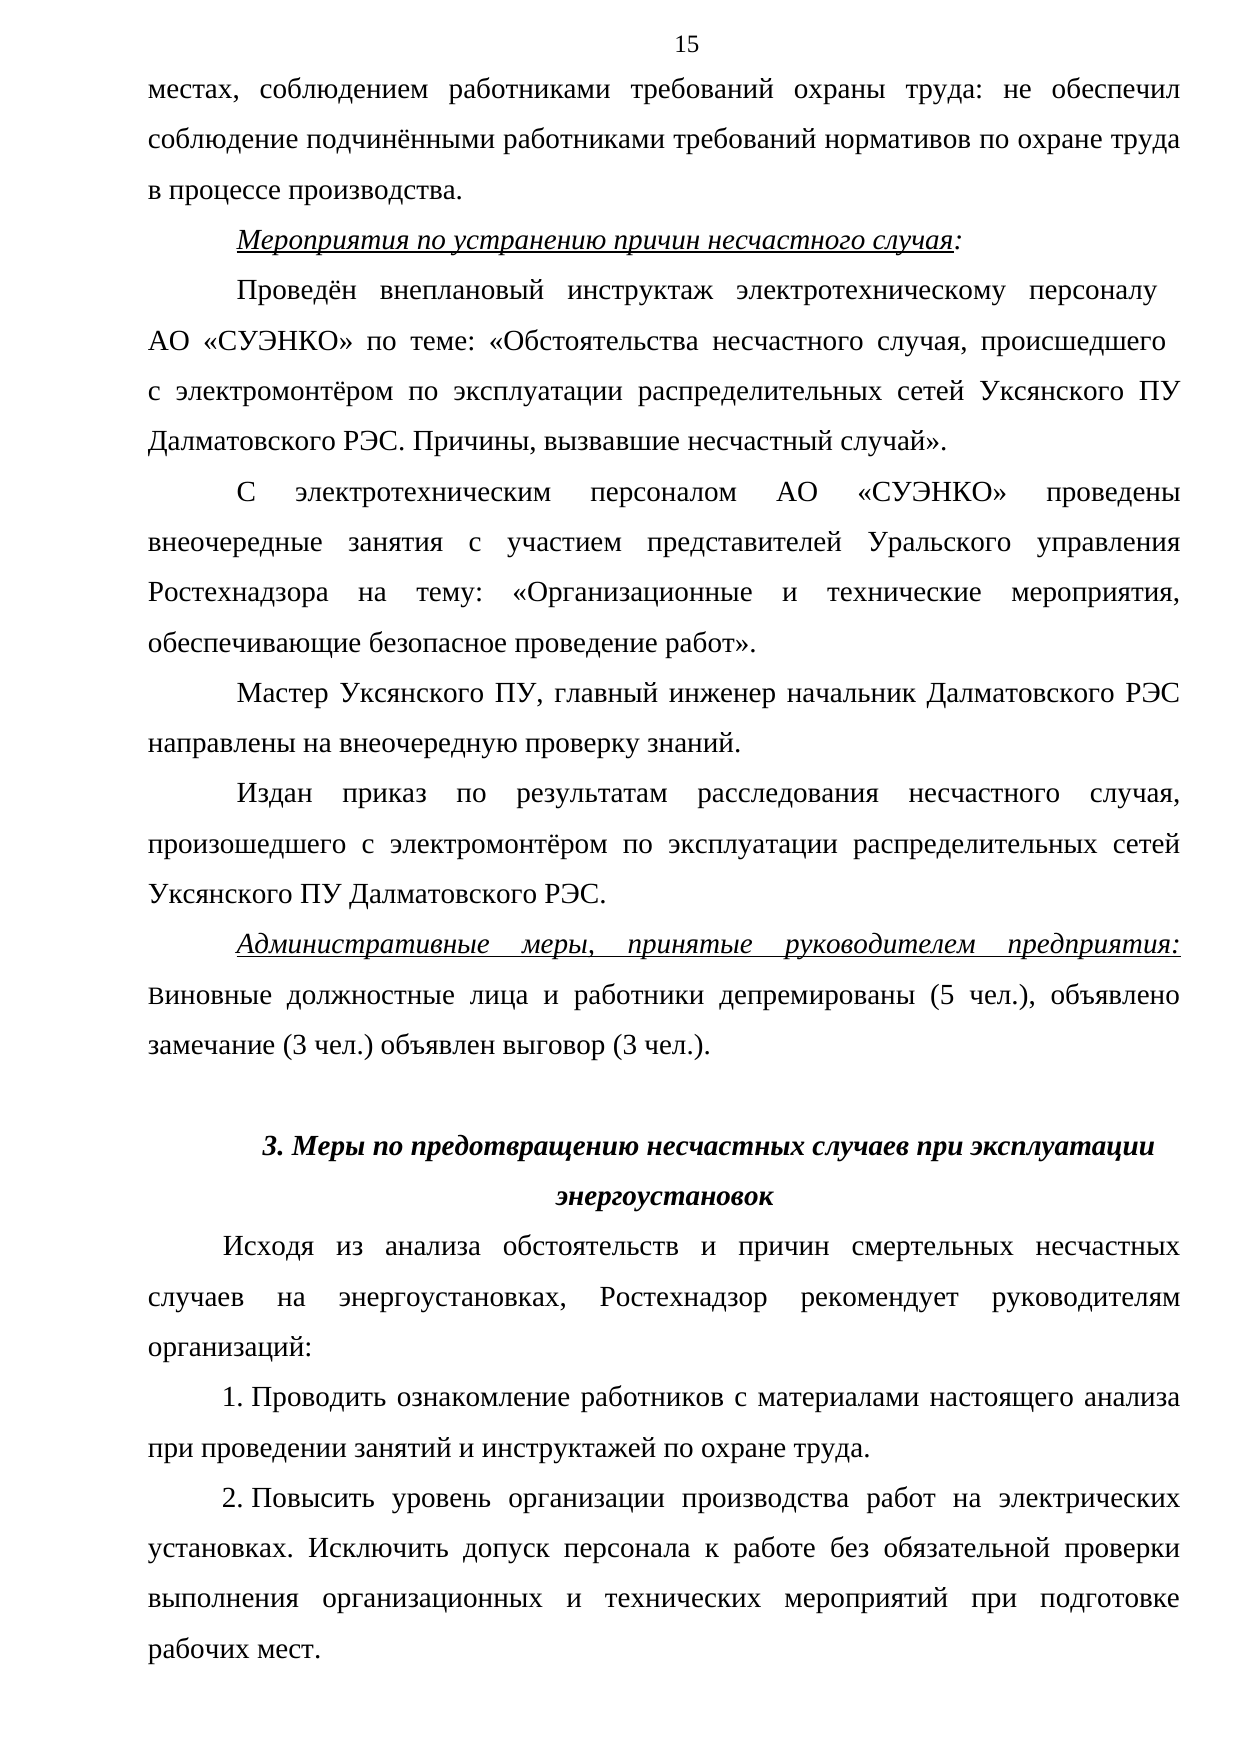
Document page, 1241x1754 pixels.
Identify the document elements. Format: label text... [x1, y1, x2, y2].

text 3. Меры по предотвращению несчастных случаев при эксплуатации энергоустановок [148, 1128, 1181, 1212]
text Мастер Уксянского ПУ, главный инженер начальник Далматовского РЭС направлены на внеочередную проверку знаний. [148, 675, 1181, 759]
text Мероприятия по устранению причин несчастного случая: [148, 222, 1181, 256]
text Административные меры, принятые руководителем предприятия: Виновные должностные лица и работники депремированы (5 чел.), объявлено замечание (3 чел.) объявлен выговор (3 чел.). [148, 927, 1181, 1061]
text Исходя из анализа обстоятельств и причин смертельных несчастных случаев на энергоустановках, Ростехнадзор рекомендует руководителям организаций: [148, 1228, 1181, 1363]
text 1. Проводить ознакомление работников с материалами настоящего анализа при проведении занятий и инструктажей по охране труда. [148, 1379, 1181, 1463]
text 2. Повысить уровень организации производства работ на электрических установках. Исключить допуск персонала к работе без обязательной проверки выполнения организационных и технических мероприятий при подготовке рабочих мест. [148, 1480, 1181, 1664]
text Проведён внеплановый инструктаж электротехническому персоналу АО «СУЭНКО» по теме: «Обстоятельства несчастного случая, происшедшего с электромонтёром по эксплуатации распределительных сетей Уксянского ПУ Далматовского РЭС. Причины, вызвавшие несчастный случай». [148, 272, 1181, 457]
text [148, 71, 1181, 205]
text С электротехническим персоналом АО «СУЭНКО» проведены внеочередные занятия с участием представителей Уральского управления Ростехнадзора на тему: «Организационные и технические мероприятия, обеспечивающие безопасное проведение работ». [148, 474, 1181, 658]
text Издан приказ по результатам расследования несчастного случая, произошедшего с электромонтёром по эксплуатации распределительных сетей Уксянского ПУ Далматовского РЭС. [148, 776, 1181, 910]
